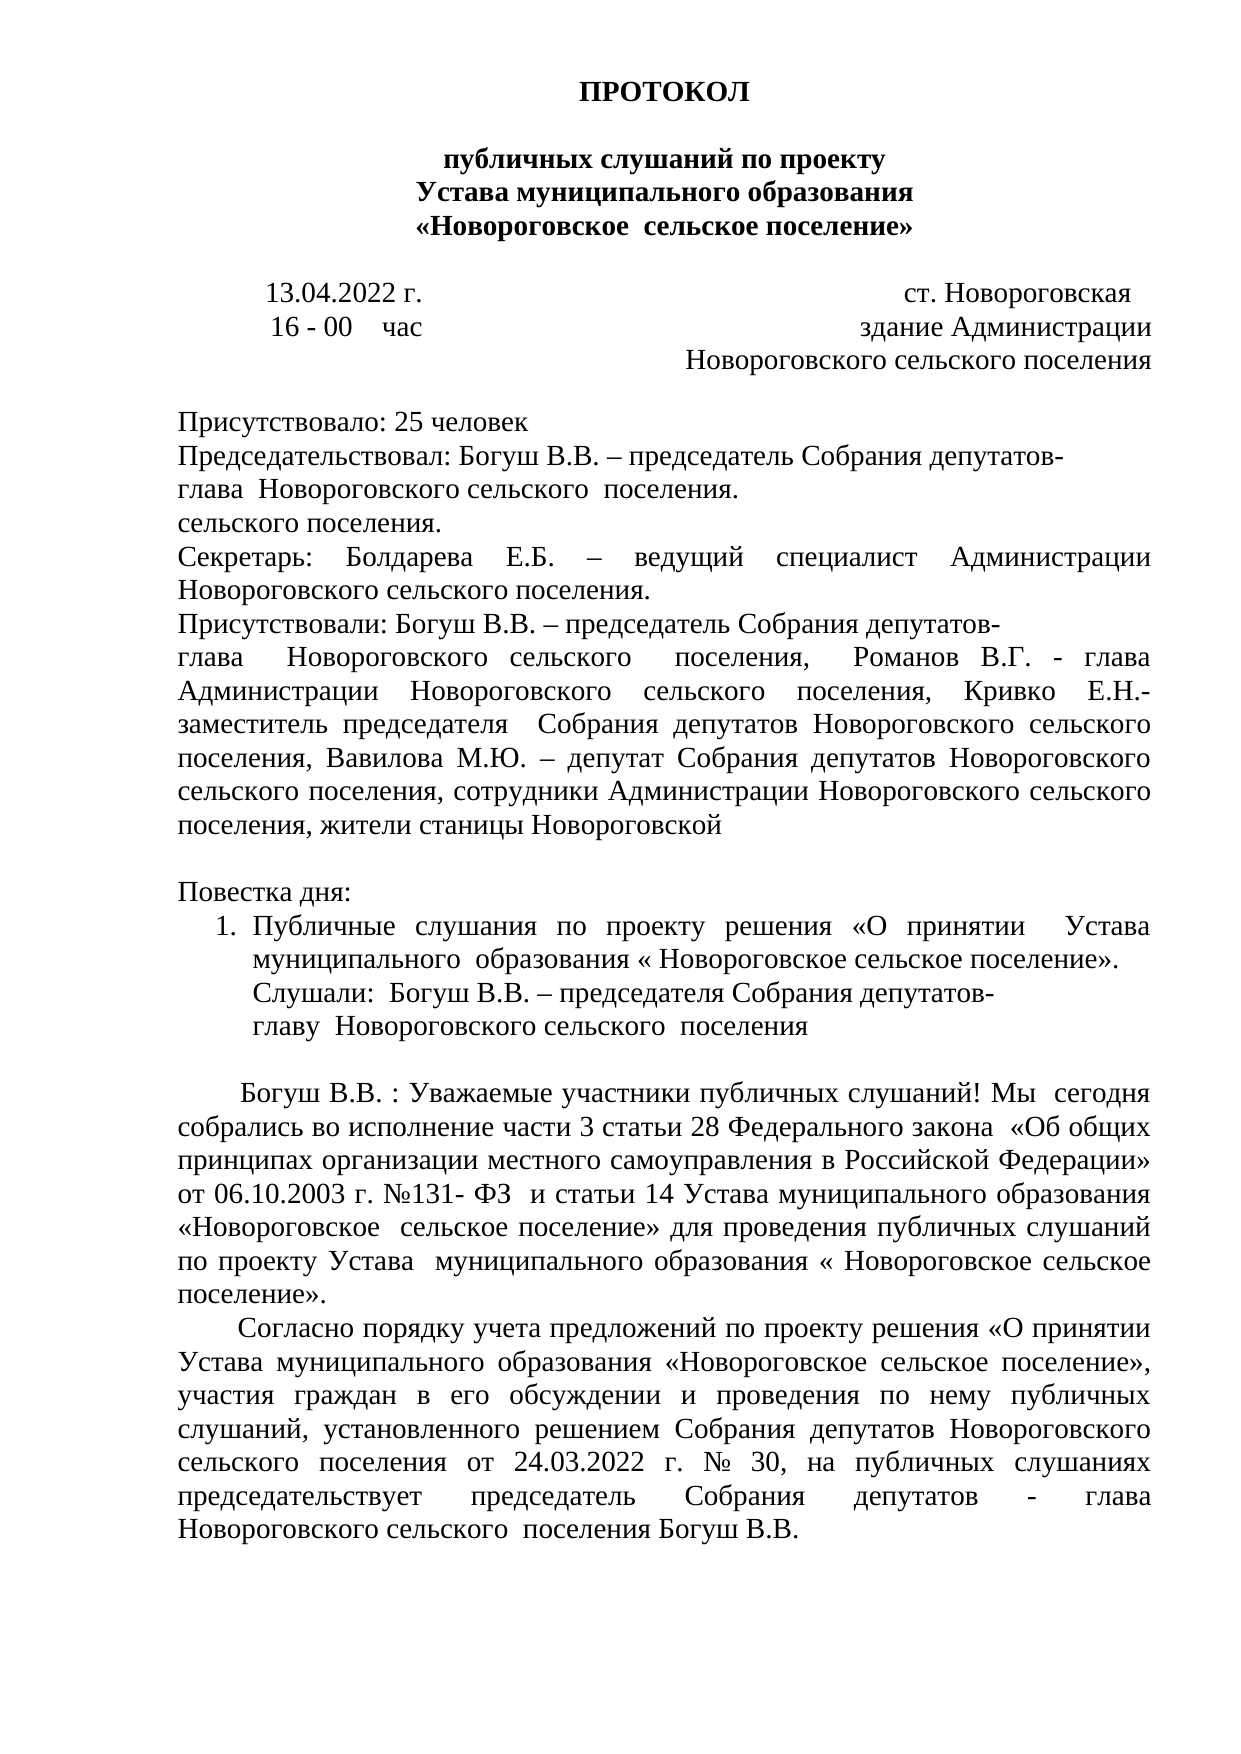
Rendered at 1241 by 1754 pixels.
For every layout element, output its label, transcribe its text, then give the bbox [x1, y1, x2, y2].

text глава Новороговского сельского поселения. [177, 472, 1152, 505]
text 13.04.2022 г. ст. Новороговская [177, 275, 1152, 309]
text «Новороговское сельское поселение» [177, 208, 1152, 242]
list главу Новороговского сельского поселения [252, 1008, 1152, 1042]
text Повестка дня: [177, 874, 1152, 908]
text Устава муниципального образования [177, 174, 1152, 208]
text Присутствовали: Богуш В.В. – председатель Собрания депутатов- [177, 606, 1152, 639]
text Согласно порядку учета предложений по проекту решения «О принятии Устава муниципального образования «Новороговское сельское поселение», участия граждан в его обсуждении и проведения по нему публичных слушаний, установленного решением Собрания депутатов Новороговского сельского поселения от 24.03.2022 г. № 30, на публичных слушаниях председательствует председатель Собрания депутатов - глава Новороговского сельского поселения Богуш В.В. [177, 1310, 1152, 1545]
list Слушали: Богуш В.В. – председателя Собрания депутатов- [252, 975, 1152, 1008]
text Богуш В.В. : Уважаемые участники публичных слушаний! Мы сегодня собрались во исполнение части 3 статьи 28 Федерального закона «Об общих принципах организации местного самоуправления в Российской Федерации» от 06.10.2003 г. №131- ФЗ и статьи 14 Устава муниципального образования «Новороговское сельское поселение» для проведения публичных слушаний по проекту Устава муниципального образования « Новороговское сельское поселение». [177, 1075, 1152, 1310]
text 16 - 00 час здание Администрации Новороговского сельского поселения [177, 309, 1152, 376]
text ПРОТОКОЛ [177, 74, 1152, 107]
list Публичные слушания по проекту решения «О принятии Устава муниципального образования « Новороговское сельское поселение». [215, 908, 1152, 975]
text публичных слушаний по проекту [177, 141, 1152, 174]
text сельского поселения. [177, 505, 1152, 539]
text Председательствовал: Богуш В.В. – председатель Собрания депутатов- [177, 438, 1152, 472]
text Секретарь: Болдарева Е.Б. – ведущий специалист Администрации Новороговского сельского поселения. [177, 539, 1152, 606]
text глава Новороговского сельского поселения, Романов В.Г. - глава Администрации Новороговского сельского поселения, Кривко Е.Н.- заместитель председателя Собрания депутатов Новороговского сельского поселения, Вавилова М.Ю. – депутат Собрания депутатов Новороговского сельского поселения, сотрудники Администрации Новороговского сельского поселения, жители станицы Новороговской [177, 639, 1152, 841]
text Присутствовало: 25 человек [177, 404, 1152, 438]
